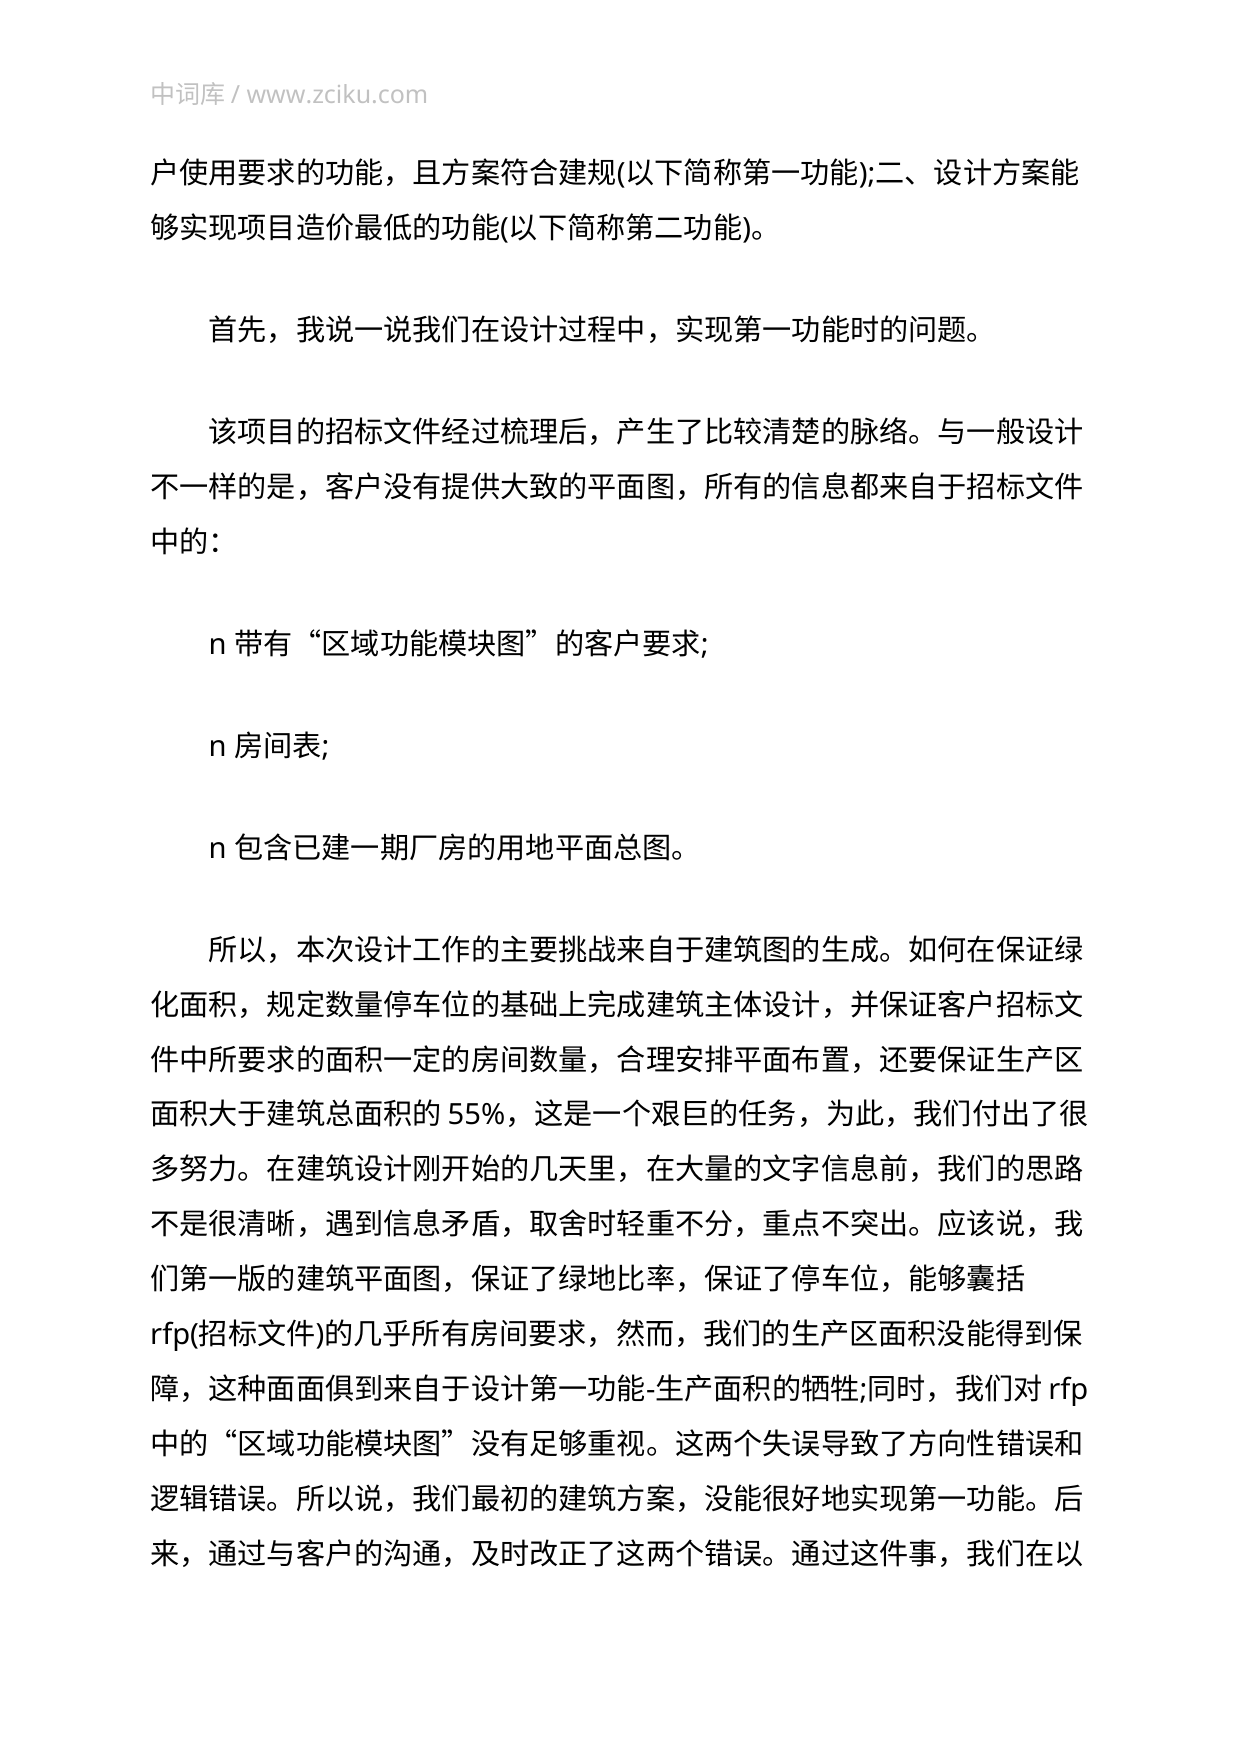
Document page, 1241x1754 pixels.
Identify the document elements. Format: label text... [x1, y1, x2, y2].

text 该项目的招标文件经过梳理后，产生了比较清楚的脉络。与一般设计不一样的是，客户没有提供大致的平面图，所有的信息都来自于招标文件中的： [150, 409, 1090, 561]
text n 带有“区域功能模块图”的客户要求; [150, 620, 1090, 663]
text n 房间表; [150, 722, 1090, 765]
text n 包含已建一期厂房的用地平面总图。 [150, 824, 1090, 867]
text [150, 926, 1090, 1573]
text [150, 150, 1090, 247]
text 首先，我说一说我们在设计过程中，实现第一功能时的问题。 [150, 307, 1090, 349]
